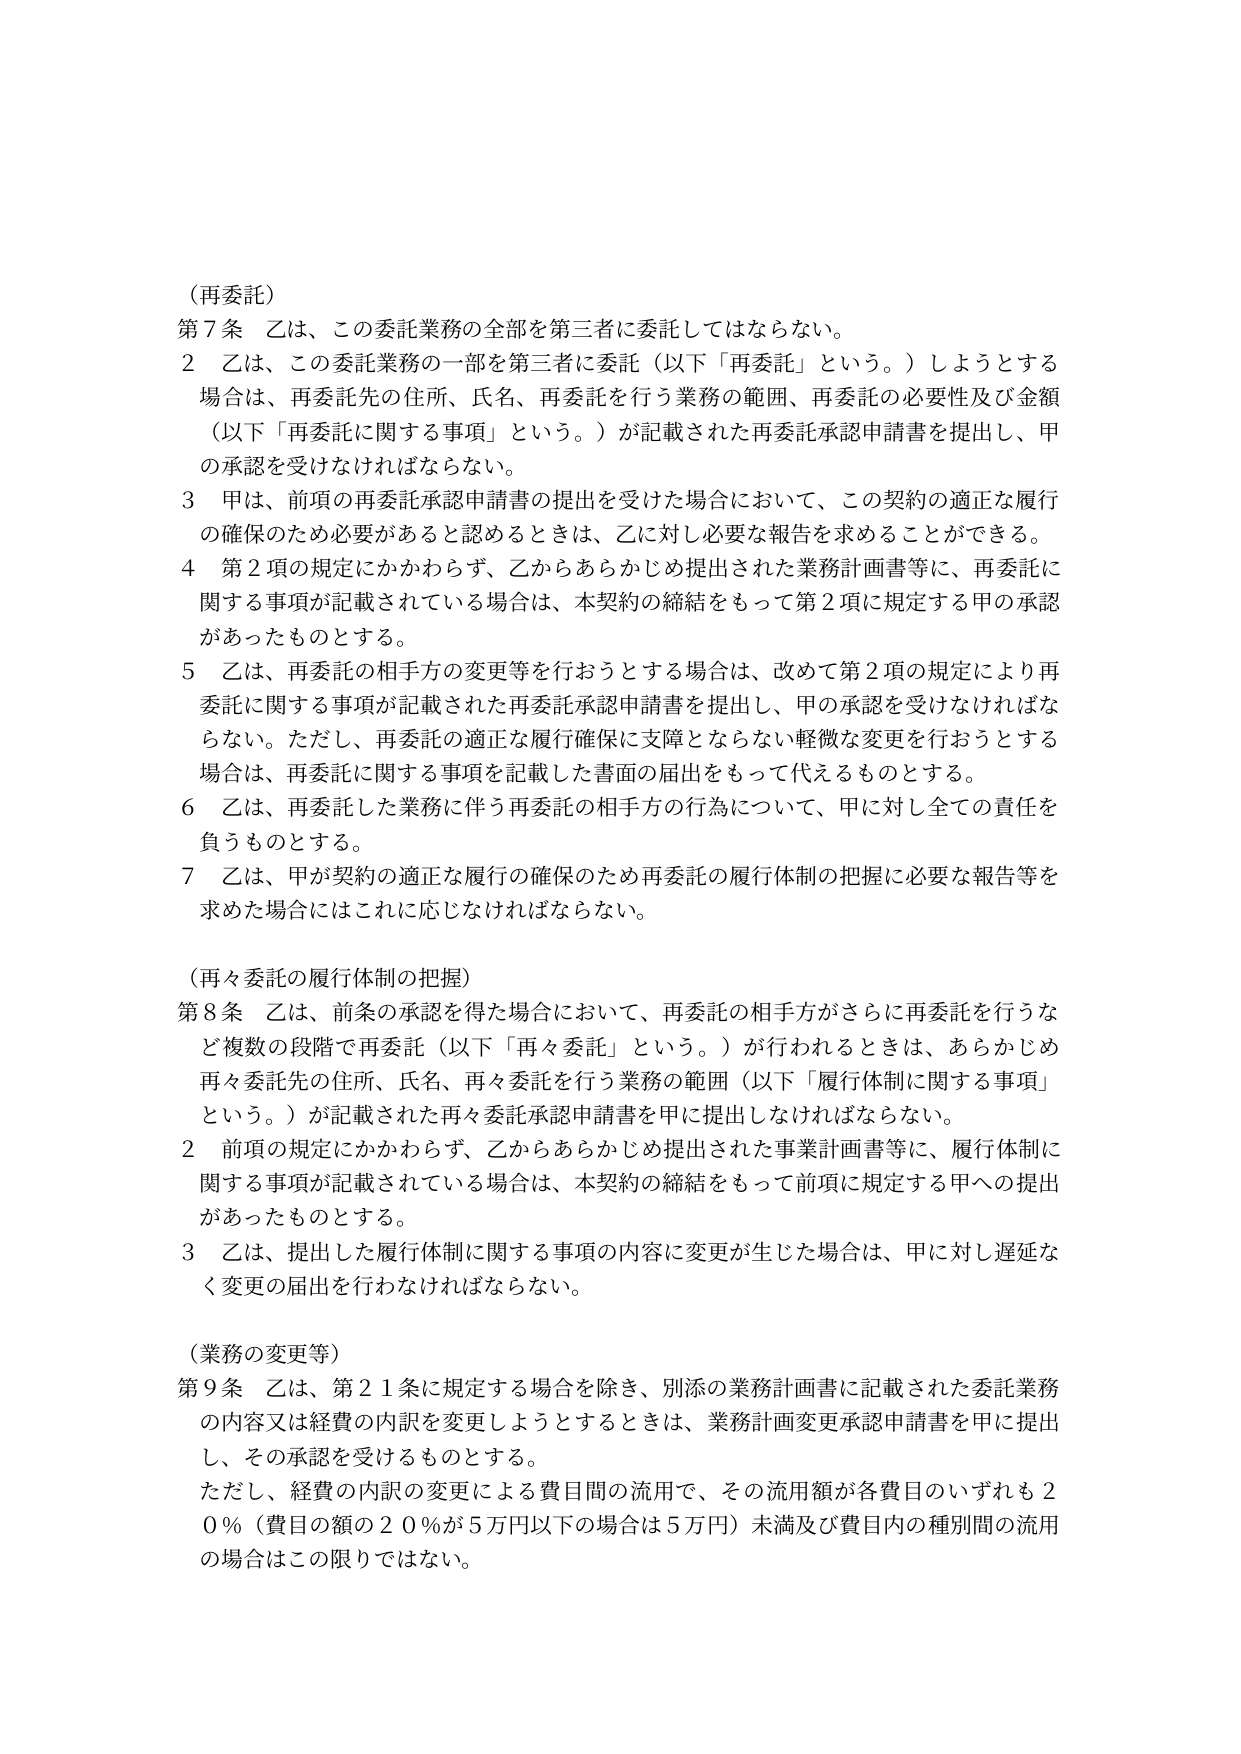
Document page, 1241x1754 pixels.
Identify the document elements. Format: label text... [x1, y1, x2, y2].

text （再委託） [177, 277, 1063, 311]
text ５ 乙は、再委託の相手方の変更等を行おうとする場合は、改めて第２項の規定により再委託に関する事項が記載された再委託承認申請書を提出し、甲の承認を受けなければならない。ただし、再委託の適正な履行確保に支障とならない軽微な変更を行おうとする場合は、再委託に関する事項を記載した書面の届出をもって代えるものとする。 [177, 653, 1063, 789]
text 第８条 乙は、前条の承認を得た場合において、再委託の相手方がさらに再委託を行うなど複数の段階で再委託（以下「再々委託」という。）が行われるときは、あらかじめ再々委託先の住所、氏名、再々委託を行う業務の範囲（以下「履行体制に関する事項」という。）が記載された再々委託承認申請書を甲に提出しなければならない。 [177, 994, 1063, 1131]
text ６ 乙は、再委託した業務に伴う再委託の相手方の行為について、甲に対し全ての責任を負うものとする。 [177, 789, 1063, 858]
text ２ 前項の規定にかかわらず、乙からあらかじめ提出された事業計画書等に、履行体制に関する事項が記載されている場合は、本契約の締結をもって前項に規定する甲への提出があったものとする。 [177, 1131, 1063, 1233]
text ２ 乙は、この委託業務の一部を第三者に委託（以下「再委託」という。）しようとする場合は、再委託先の住所、氏名、再委託を行う業務の範囲、再委託の必要性及び金額（以下「再委託に関する事項」という。）が記載された再委託承認申請書を提出し、甲の承認を受けなければならない。 [177, 345, 1063, 482]
text （業務の変更等） [177, 1336, 1063, 1370]
text 第９条 乙は、第２１条に規定する場合を除き、別添の業務計画書に記載された委託業務の内容又は経費の内訳を変更しようとするときは、業務計画変更承認申請書を甲に提出し、その承認を受けるものとする。 [177, 1370, 1063, 1473]
text 第７条 乙は、この委託業務の全部を第三者に委託してはならない。 [177, 311, 1063, 345]
text ７ 乙は、甲が契約の適正な履行の確保のため再委託の履行体制の把握に必要な報告等を求めた場合にはこれに応じなければならない。 [177, 858, 1063, 926]
text ただし、経費の内訳の変更による費目間の流用で、その流用額が各費目のいずれも２０％（費目の額の２０％が５万円以下の場合は５万円）未満及び費目内の種別間の流用の場合はこの限りではない。 [199, 1473, 1063, 1575]
text ３ 甲は、前項の再委託承認申請書の提出を受けた場合において、この契約の適正な履行の確保のため必要があると認めるときは、乙に対し必要な報告を求めることができる。 [177, 482, 1063, 550]
text ４ 第２項の規定にかかわらず、乙からあらかじめ提出された業務計画書等に、再委託に関する事項が記載されている場合は、本契約の締結をもって第２項に規定する甲の承認があったものとする。 [177, 550, 1063, 653]
text （再々委託の履行体制の把握） [177, 960, 1063, 994]
text ３ 乙は、提出した履行体制に関する事項の内容に変更が生じた場合は、甲に対し遅延なく変更の届出を行わなければならない。 [177, 1233, 1063, 1302]
